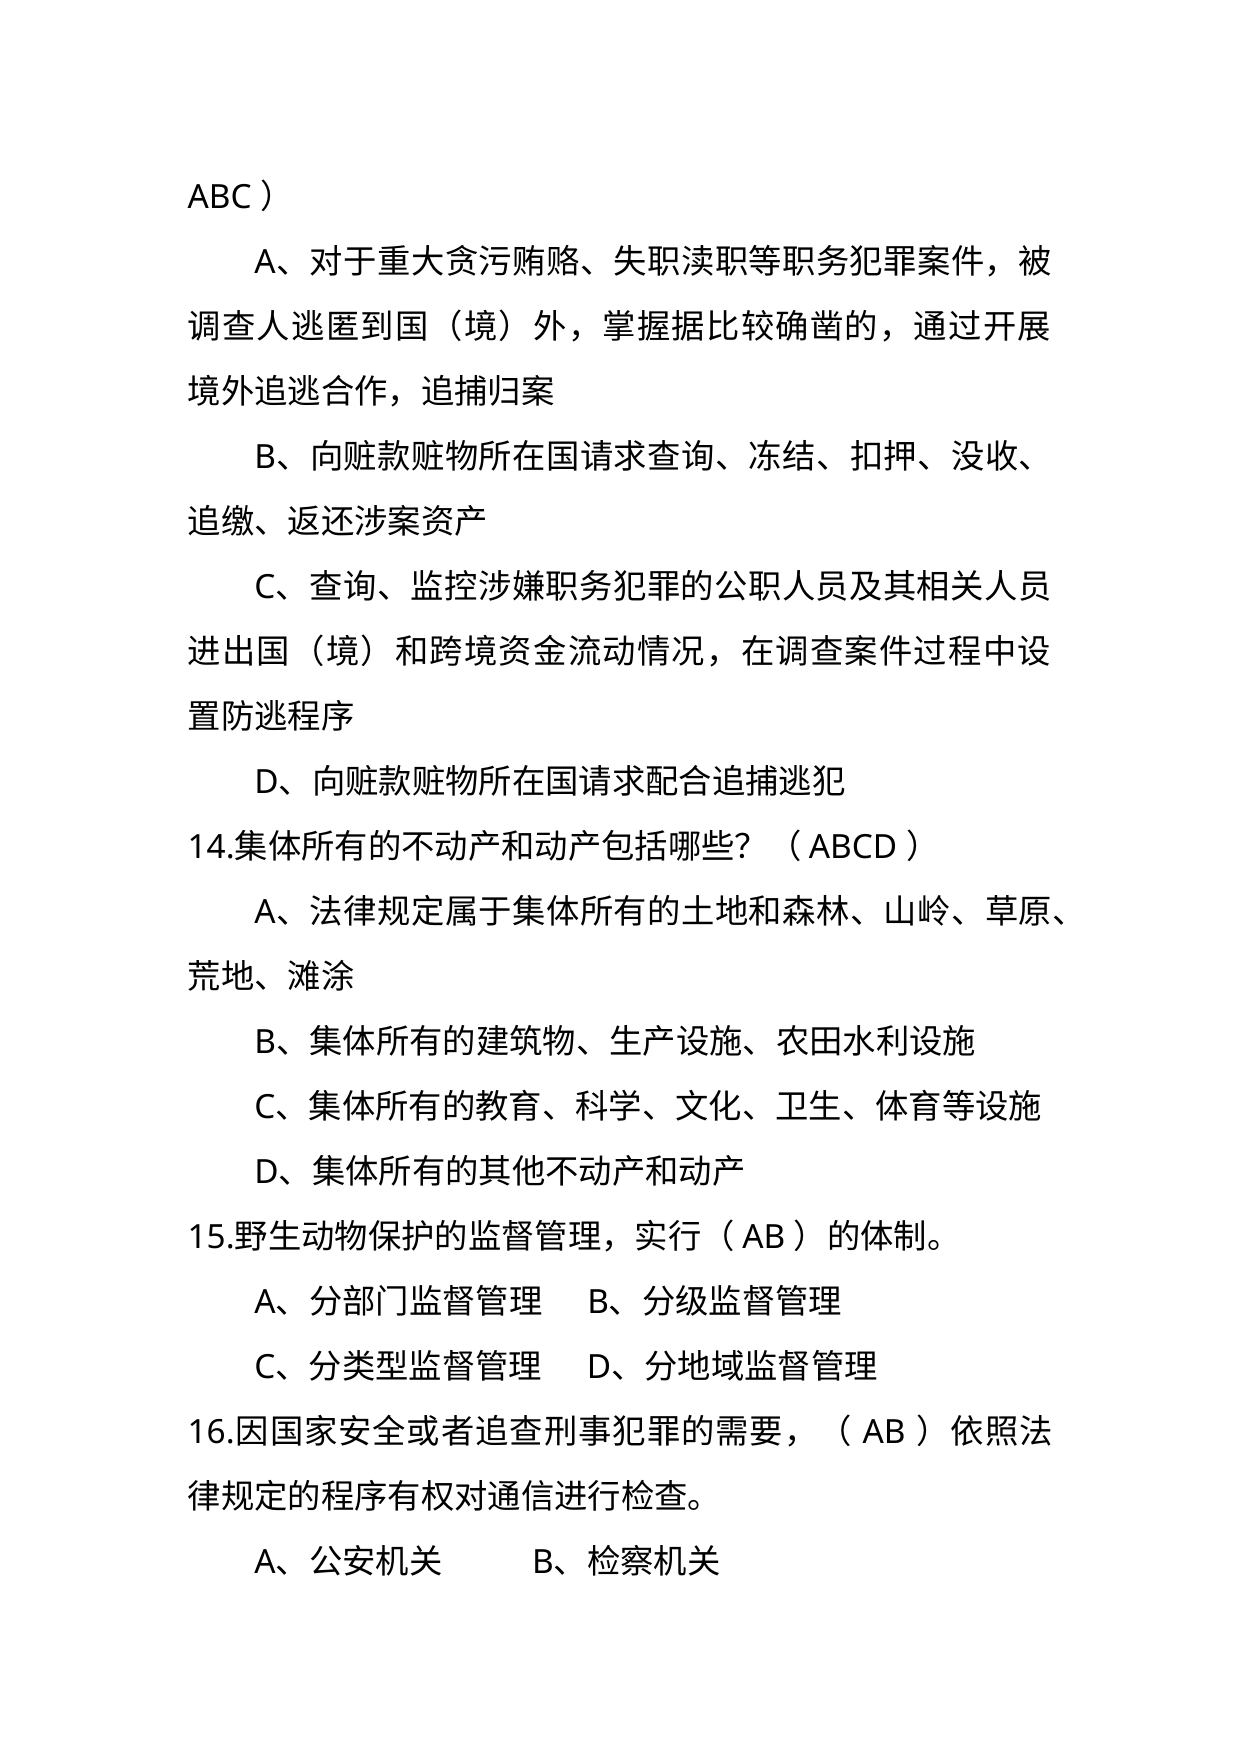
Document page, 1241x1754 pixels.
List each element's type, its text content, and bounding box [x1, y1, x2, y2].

list D、集体所有的其他不动产和动产 [187, 1137, 1053, 1202]
list C、分类型监督管理 D、分地域监督管理 [187, 1332, 1053, 1397]
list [187, 162, 1053, 227]
list 14.集体所有的不动产和动产包括哪些？（ ABCD ） [187, 812, 1053, 877]
list D、向赃款赃物所在国请求配合追捕逃犯 [187, 747, 1053, 812]
list C、集体所有的教育、科学、文化、卫生、体育等设施 [187, 1072, 1053, 1137]
list C、查询、监控涉嫌职务犯罪的公职人员及其相关人员进出国（境）和跨境资金流动情况，在调查案件过程中设置防逃程序 [187, 552, 1053, 747]
list 15.野生动物保护的监督管理，实行（ AB ）的体制。 [187, 1202, 1053, 1267]
list A、法律规定属于集体所有的土地和森林、山岭、草原、荒地、滩涂 [187, 877, 1053, 1007]
list A、分部门监督管理 B、分级监督管理 [187, 1267, 1053, 1332]
list B、向赃款赃物所在国请求查询、冻结、扣押、没收、追缴、返还涉案资产 [187, 422, 1053, 552]
list B、集体所有的建筑物、生产设施、农田水利设施 [187, 1007, 1053, 1072]
list A、对于重大贪污贿赂、失职渎职等职务犯罪案件，被调查人逃匿到国（境）外，掌握据比较确凿的，通过开展境外追逃合作，追捕归案 [187, 227, 1053, 422]
list A、公安机关 B、检察机关 [187, 1527, 1053, 1592]
list 16.因国家安全或者追查刑事犯罪的需要，（ AB ）依照法律规定的程序有权对通信进行检查。 [187, 1397, 1053, 1527]
